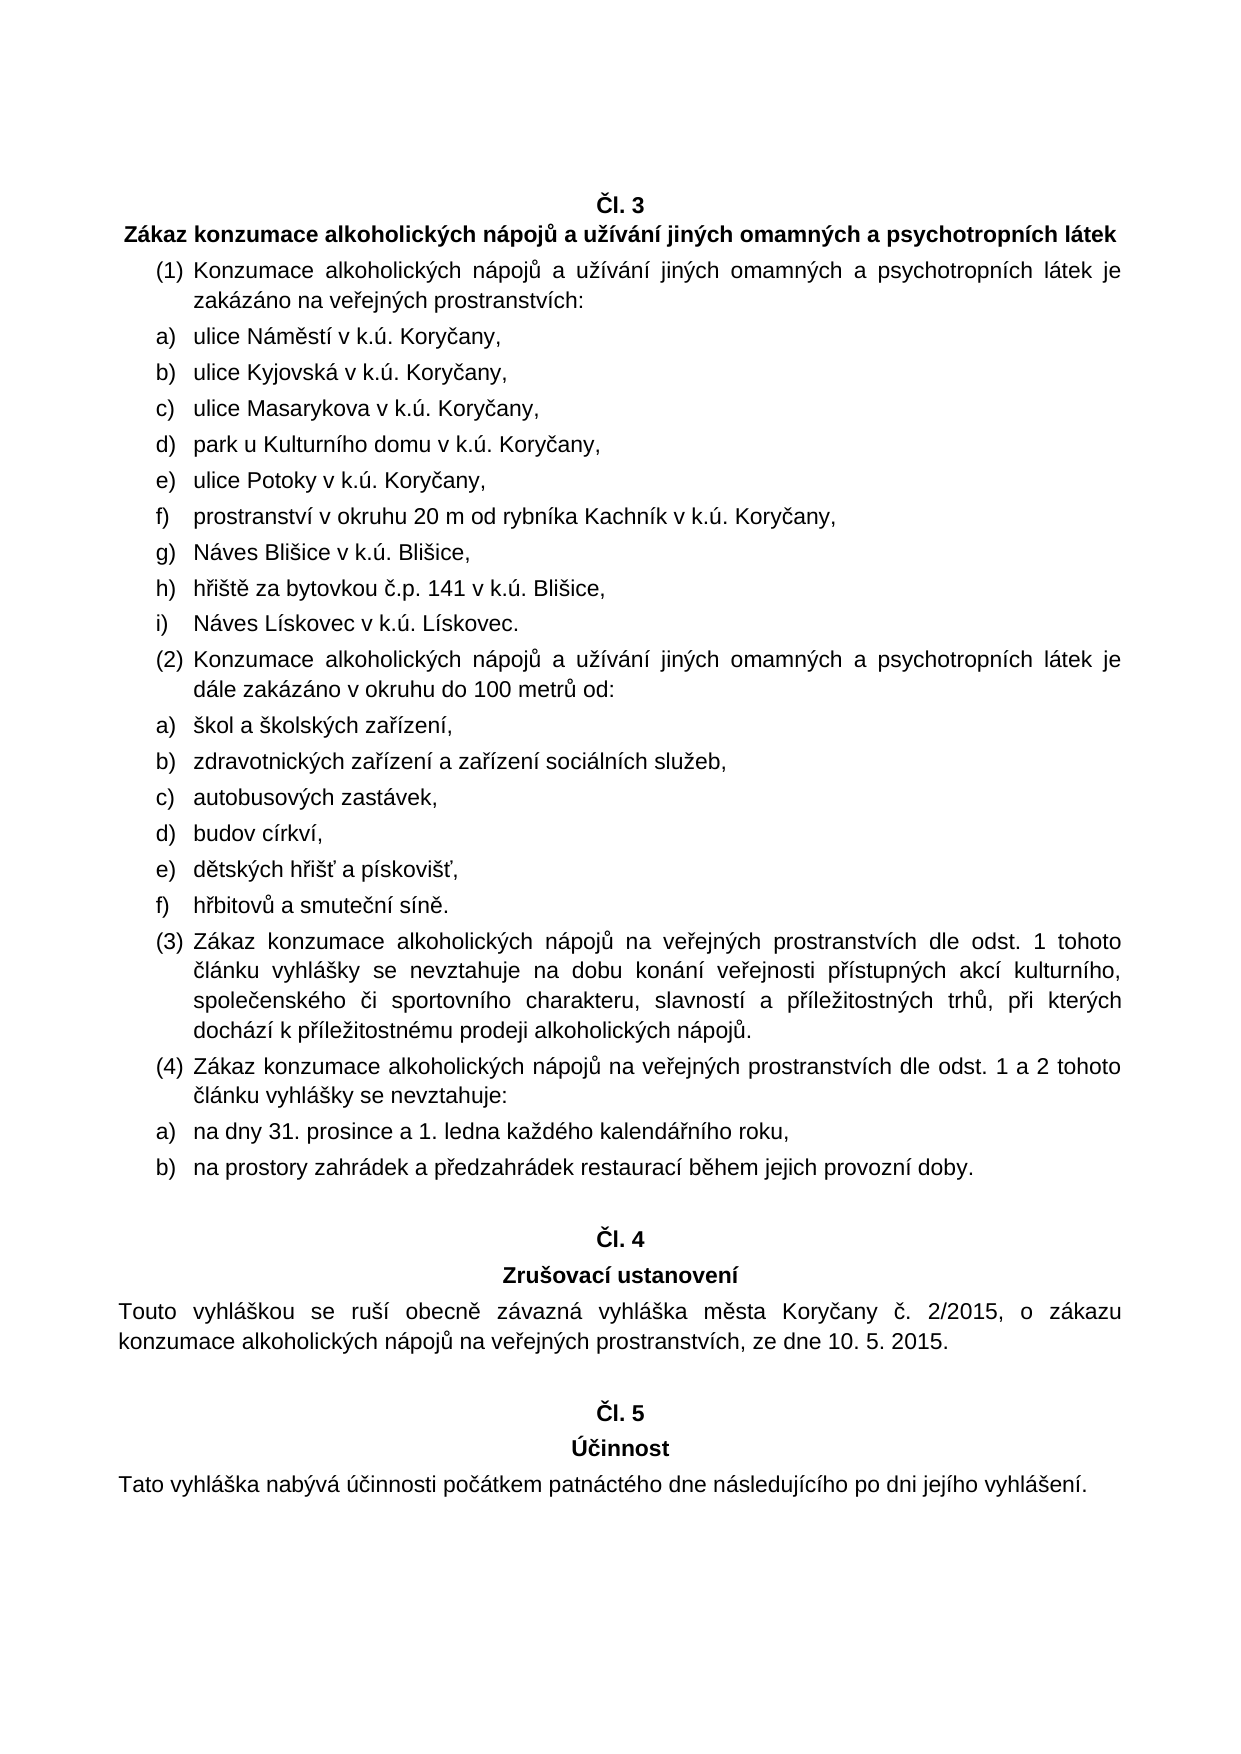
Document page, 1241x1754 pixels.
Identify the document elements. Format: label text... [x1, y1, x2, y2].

list Zákaz konzumace alkoholických nápojů na veřejných prostranstvích dle odst. 1 tohoto článku vyhlášky se nevztahuje na dobu konání veřejnosti přístupných akcí kulturního, společenského či sportovního charakteru, slavností a příležitostných trhů, při kterých dochází k příležitostnému prodeji alkoholických nápojů. [156, 928, 1122, 1043]
list ulice Kyjovská v k.ú. Koryčany, [156, 359, 1122, 385]
text Touto vyhláškou se ruší obecně závazná vyhláška města Koryčany č. 2/2015, o zákazu konzumace alkoholických nápojů na veřejných prostranstvích, ze dne 10. 5. 2015. [118, 1298, 1122, 1354]
text Tato vyhláška nabývá účinnosti počátkem patnáctého dne následujícího po dni jejího vyhlášení. [118, 1471, 1167, 1498]
text Čl. 5 [118, 1399, 1122, 1426]
list Čl. 4 [118, 1226, 1122, 1252]
list hřbitovů a smuteční síně. [156, 892, 1122, 918]
list Náves Blišice v k.ú. Blišice, [156, 538, 1122, 565]
list autobusových zastávek, [156, 784, 1122, 810]
list park u Kulturního domu v k.ú. Koryčany, [156, 431, 1122, 457]
list ulice Náměstí v k.ú. Koryčany, [156, 323, 1122, 349]
list zdravotnických zařízení a zařízení sociálních služeb, [156, 748, 1122, 774]
text Zrušovací ustanovení [118, 1262, 1122, 1288]
list ulice Potoky v k.ú. Koryčany, [156, 467, 1122, 493]
list na dny 31. prosince a 1. ledna každého kalendářního roku, [156, 1118, 1122, 1144]
list prostranství v okruhu 20 m od rybníka Kachník v k.ú. Koryčany, [156, 503, 1122, 529]
list ulice Masarykova v k.ú. Koryčany, [156, 395, 1122, 421]
text Čl. 3 [118, 192, 1122, 218]
text Zákaz konzumace alkoholických nápojů a užívání jiných omamných a psychotropních látek [118, 221, 1122, 248]
list budov církví, [156, 820, 1122, 846]
list Konzumace alkoholických nápojů a užívání jiných omamných a psychotropních látek je zakázáno na veřejných prostranstvích: [156, 257, 1122, 313]
list škol a školských zařízení, [156, 712, 1122, 738]
list na prostory zahrádek a předzahrádek restaurací během jejich provozní doby. [156, 1154, 1122, 1181]
list Konzumace alkoholických nápojů a užívání jiných omamných a psychotropních látek je dále zakázáno v okruhu do 100 metrů od: [156, 646, 1122, 702]
list Náves Lískovec v k.ú. Lískovec. [156, 610, 1122, 637]
list hřiště za bytovkou č.p. 141 v k.ú. Blišice, [156, 574, 1122, 601]
list Zákaz konzumace alkoholických nápojů na veřejných prostranstvích dle odst. 1 a 2 tohoto článku vyhlášky se nevztahuje: [156, 1053, 1122, 1109]
text Účinnost [118, 1435, 1122, 1462]
list dětských hřišť a pískovišť, [156, 856, 1122, 882]
